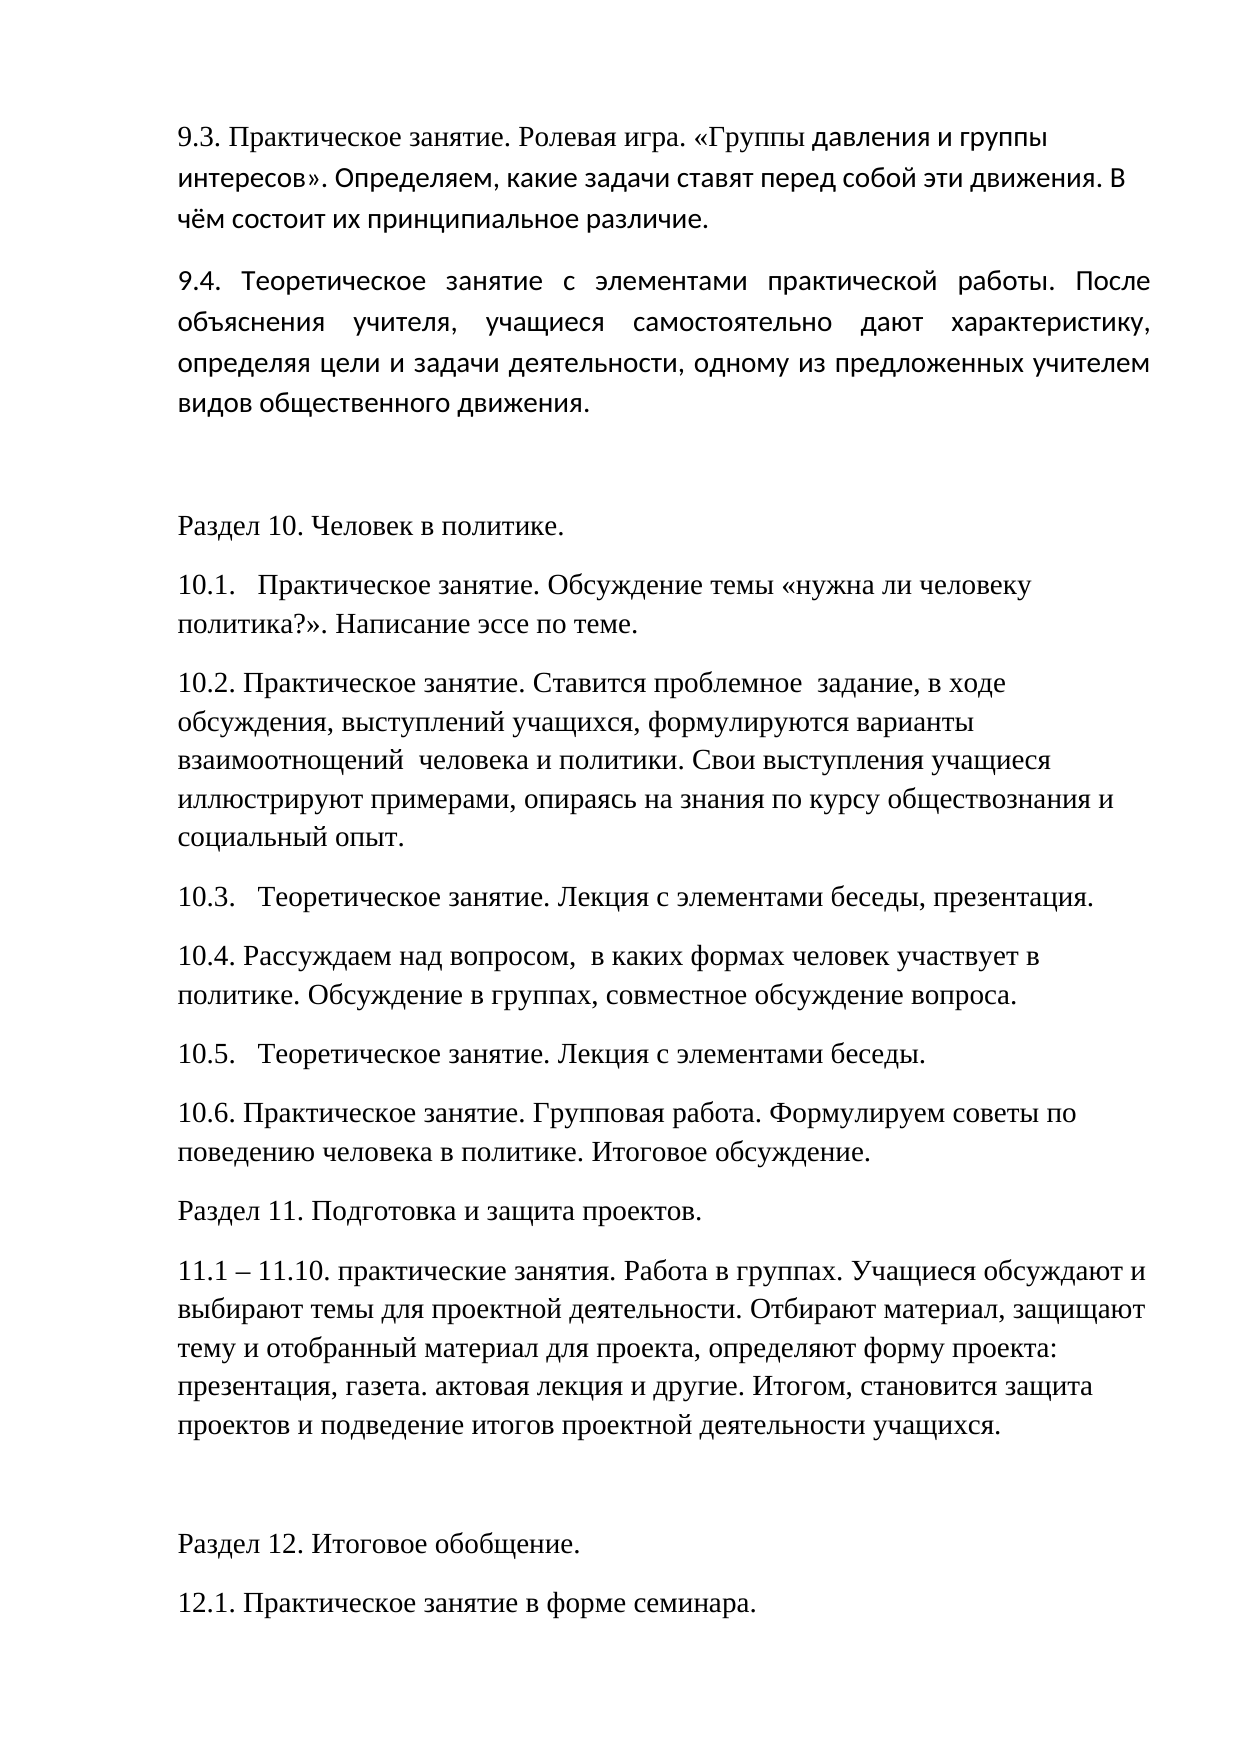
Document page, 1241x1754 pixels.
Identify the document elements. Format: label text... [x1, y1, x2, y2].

text 10.6. Практическое занятие. Групповая работа. Формулируем советы по поведению человека в политике. Итоговое обсуждение. [177, 1096, 1152, 1168]
text Раздел 11. Подготовка и защита проектов. [177, 1193, 1152, 1227]
text 9.4. Теоретическое занятие с элементами практической работы. После объяснения учителя, учащиеся самостоятельно дают характеристику, определяя цели и задачи деятельности, одному из предложенных учителем видов общественного движения. [177, 262, 1152, 420]
text 10.1. Практическое занятие. Обсуждение темы «нужна ли человеку политика?». Написание эссе по теме. [177, 567, 1152, 639]
text 11.1 – 11.10. практические занятия. Работа в группах. Учащиеся обсуждают и выбирают темы для проектной деятельности. Отбирают материал, защищают тему и отобранный материал для проекта, определяют форму проекта: презентация, газета. актовая лекция и другие. Итогом, становится защита проектов и подведение итогов проектной деятельности учащихся. [177, 1253, 1152, 1441]
text 10.2. Практическое занятие. Ставится проблемное задание, в ходе обсуждения, выступлений учащихся, формулируются варианты взаимоотнощений человека и политики. Свои выступления учащиеся иллюстрируют примерами, опираясь на знания по курсу обществознания и социальный опыт. [177, 665, 1152, 853]
text 12.1. Практическое занятие в форме семинара. [177, 1585, 1152, 1619]
text 10.4. Рассуждаем над вопросом, в каких формах человек участвует в политике. Обсуждение в группах, совместное обсуждение вопроса. [177, 938, 1152, 1010]
text 10.3. Теоретическое занятие. Лекция с элементами беседы, презентация. [177, 879, 1152, 912]
text 10.5. Теоретическое занятие. Лекция с элементами беседы. [177, 1036, 1152, 1070]
text Раздел 12. Итоговое обобщение. [177, 1526, 1152, 1559]
text Раздел 10. Человек в политике. [177, 508, 1152, 542]
text 9.3. Практическое занятие. Ролевая игра. «Группы давления и группы интересов». Определяем, какие задачи ставят перед собой эти движения. В чём состоит их принципиальное различие. [177, 118, 1152, 236]
